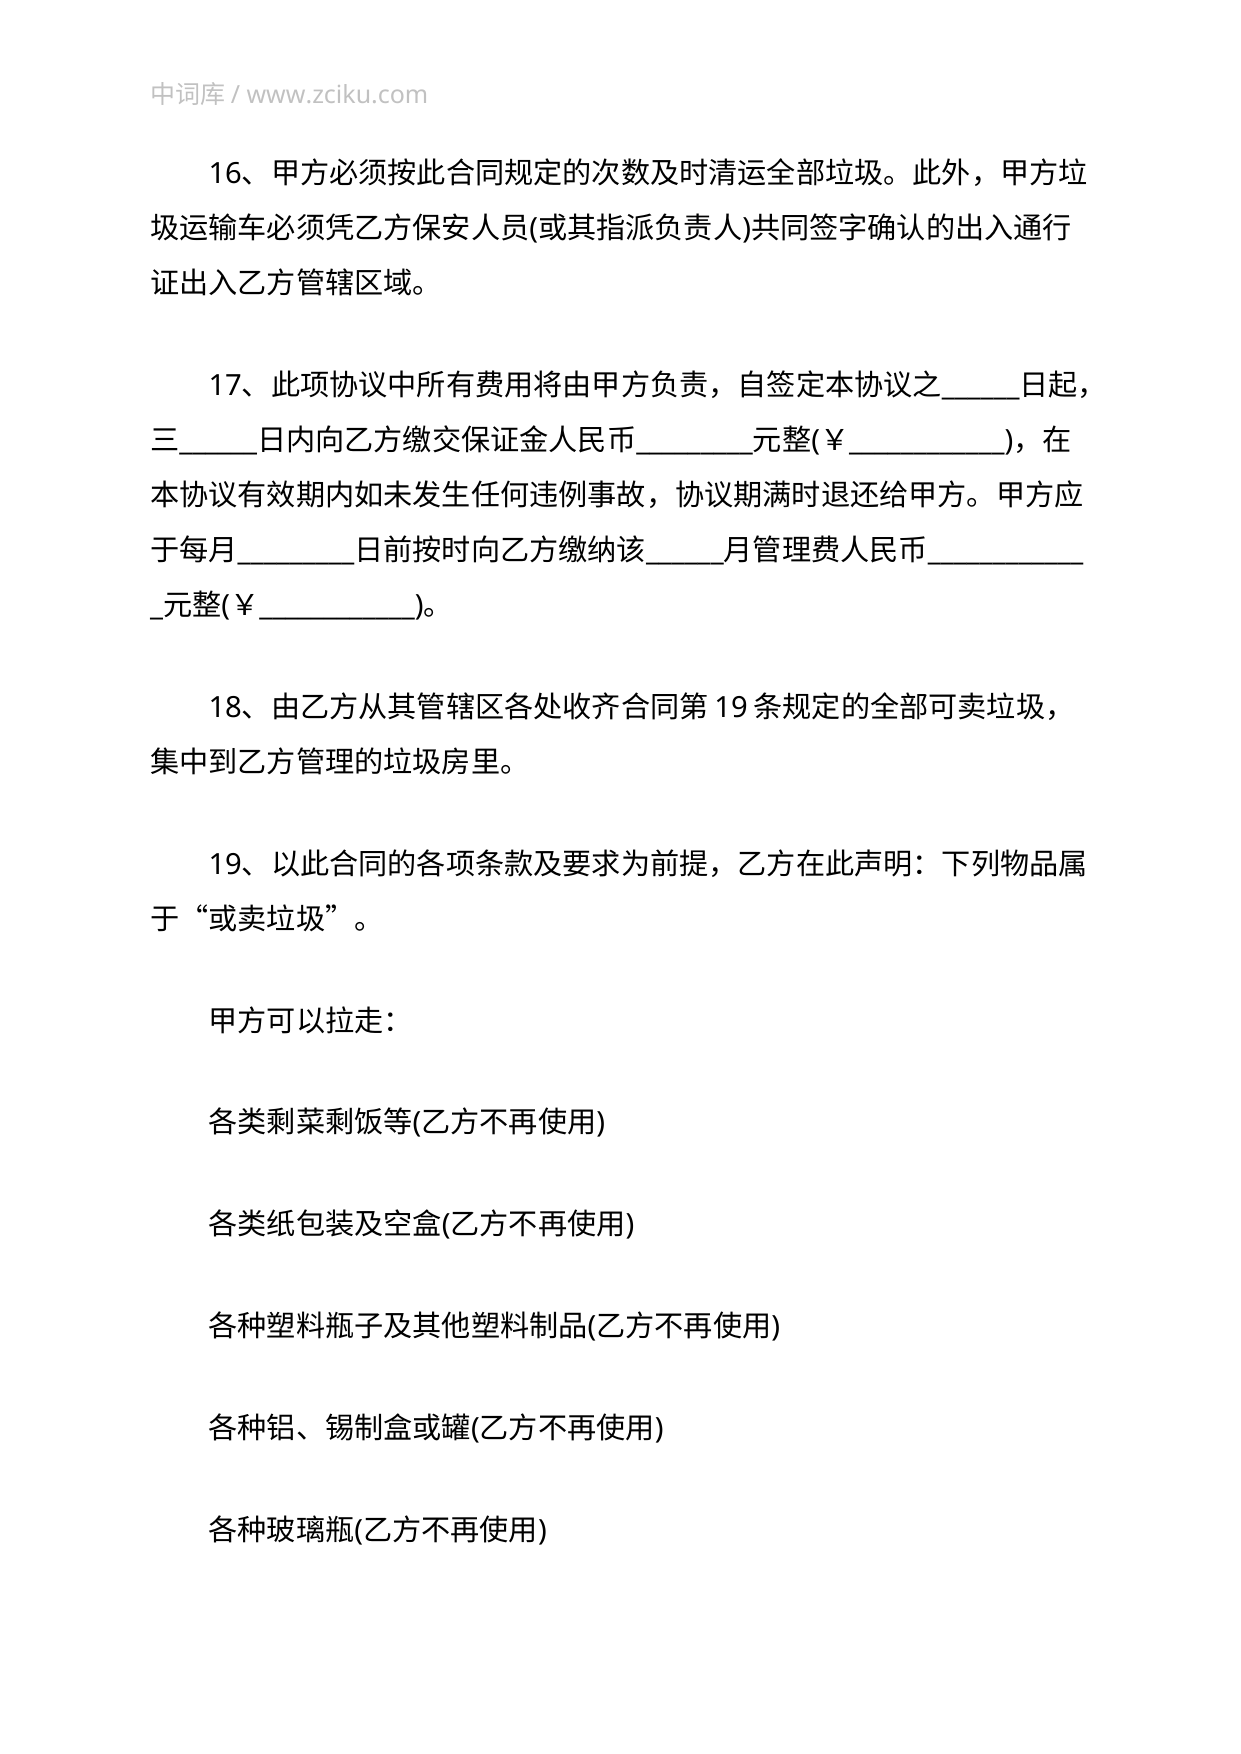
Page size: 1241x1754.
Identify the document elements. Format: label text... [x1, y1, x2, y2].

text 甲方可以拉走： [150, 997, 1090, 1039]
text 各种铝、锡制盒或罐(乙方不再使用) [150, 1405, 1090, 1447]
text 各类纸包装及空盒(乙方不再使用) [150, 1201, 1090, 1243]
text 16、甲方必须按此合同规定的次数及时清运全部垃圾。此外，甲方垃圾运输车必须凭乙方保安人员(或其指派负责人)共同签字确认的出入通行证出入乙方管辖区域。 [150, 150, 1090, 302]
text 各种塑料瓶子及其他塑料制品(乙方不再使用) [150, 1303, 1090, 1345]
text 17、此项协议中所有费用将由甲方负责，自签定本协议之______日起，三______日内向乙方缴交保证金人民币_________元整(￥____________)，在本协议有效期内如未发生任何违例事故，协议期满时退还给甲方。甲方应于每月_________日前按时向乙方缴纳该______月管理费人民币_____________元整(￥____________)。 [150, 362, 1090, 624]
text 19、以此合同的各项条款及要求为前提，乙方在此声明：下列物品属于“或卖垃圾”。 [150, 840, 1090, 938]
text 18、由乙方从其管辖区各处收齐合同第19条规定的全部可卖垃圾，集中到乙方管理的垃圾房里。 [150, 684, 1090, 781]
text 各类剩菜剩饭等(乙方不再使用) [150, 1099, 1090, 1141]
text 各种玻璃瓶(乙方不再使用) [150, 1507, 1090, 1549]
